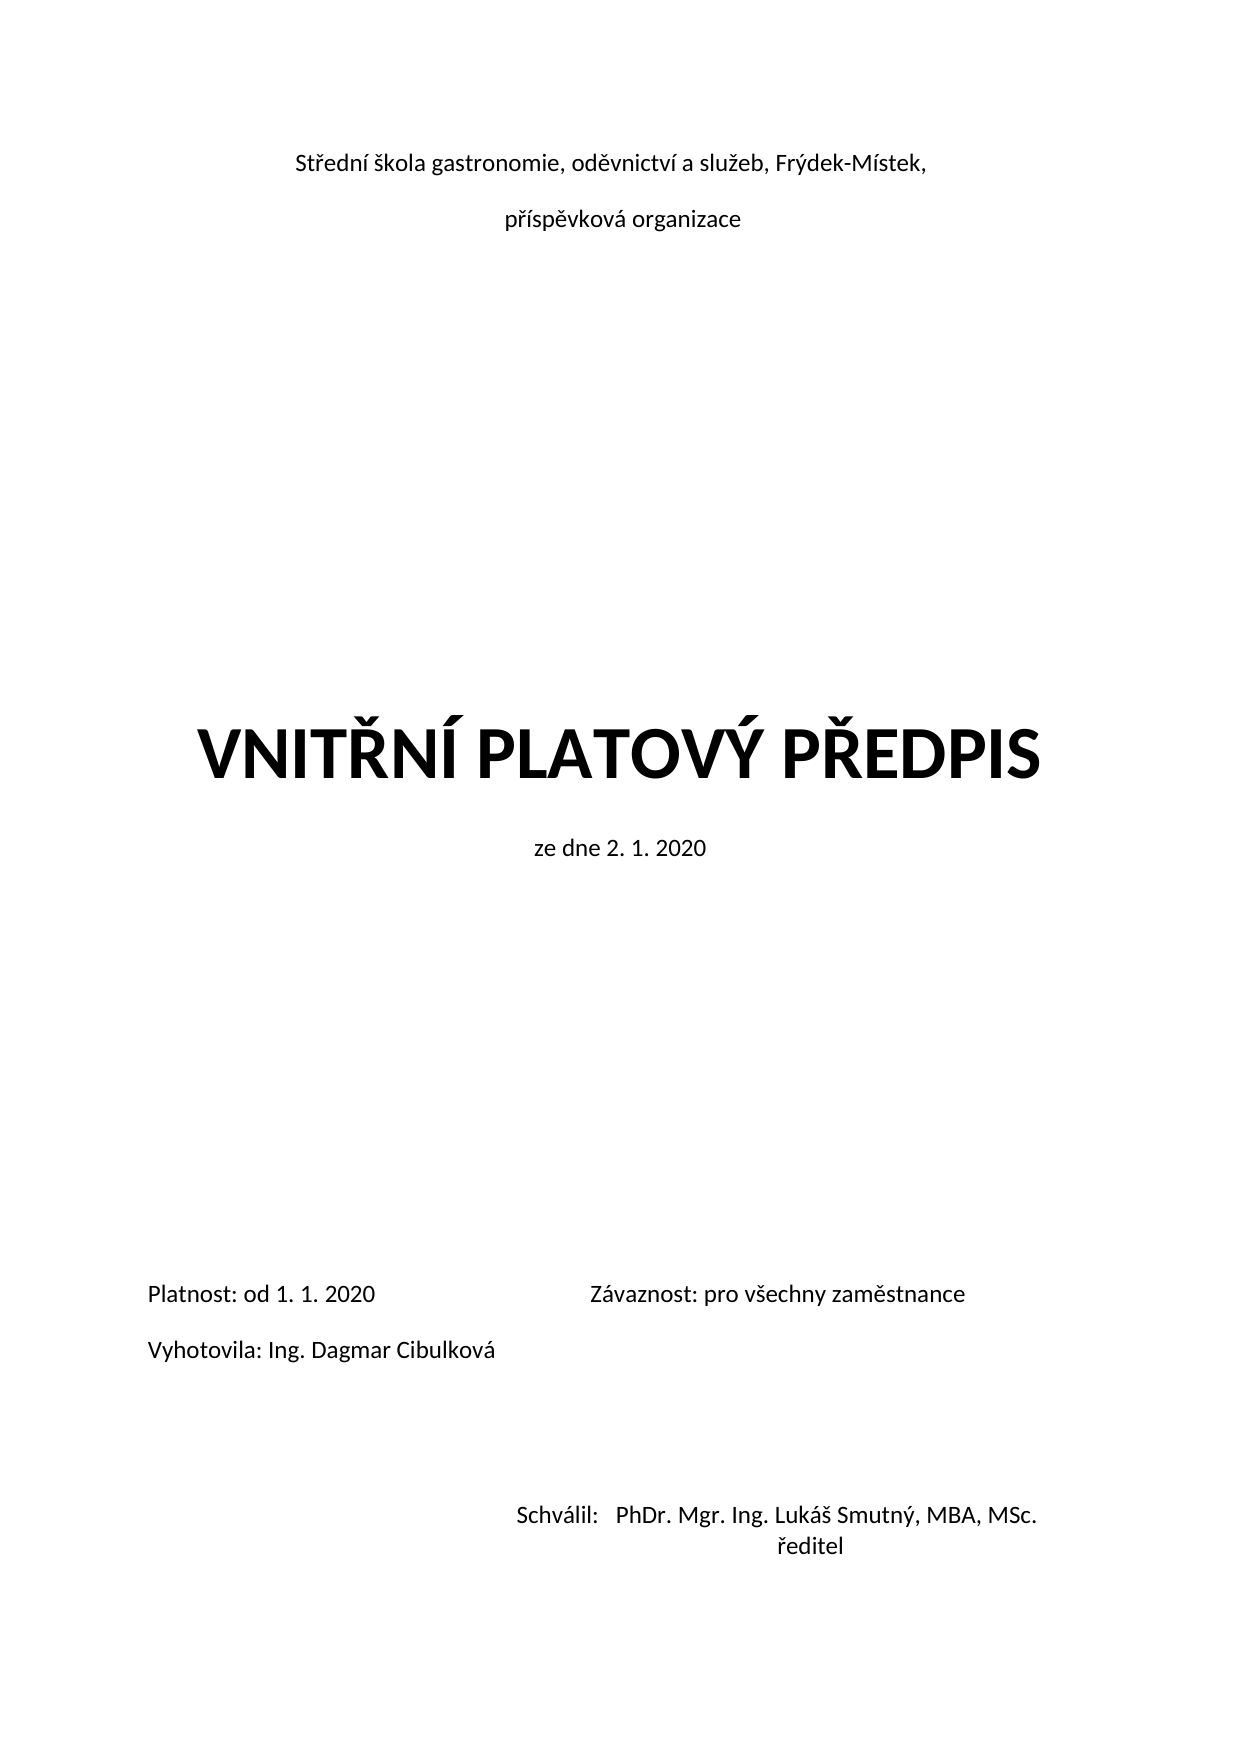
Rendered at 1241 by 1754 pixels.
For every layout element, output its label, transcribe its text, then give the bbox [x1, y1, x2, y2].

text Vyhotovila: Ing. Dagmar Cibulková [148, 1334, 1093, 1365]
text ředitel [148, 1530, 1093, 1561]
text Schválil: PhDr. Mgr. Ing. Lukáš Smutný, MBA, MSc. [148, 1499, 1093, 1530]
text příspěvková organizace [148, 203, 1093, 234]
text ze dne 2. 1. 2020 [148, 832, 1093, 862]
text Střední škola gastronomie, oděvnictví a služeb, Frýdek-Místek, [221, 148, 1093, 178]
text VNITŘNÍ PLATOVÝ PŘEDPIS [148, 706, 1093, 797]
text Platnost: od 1. 1. 2020 Závaznost: pro všechny zaměstnance [148, 1279, 1093, 1309]
